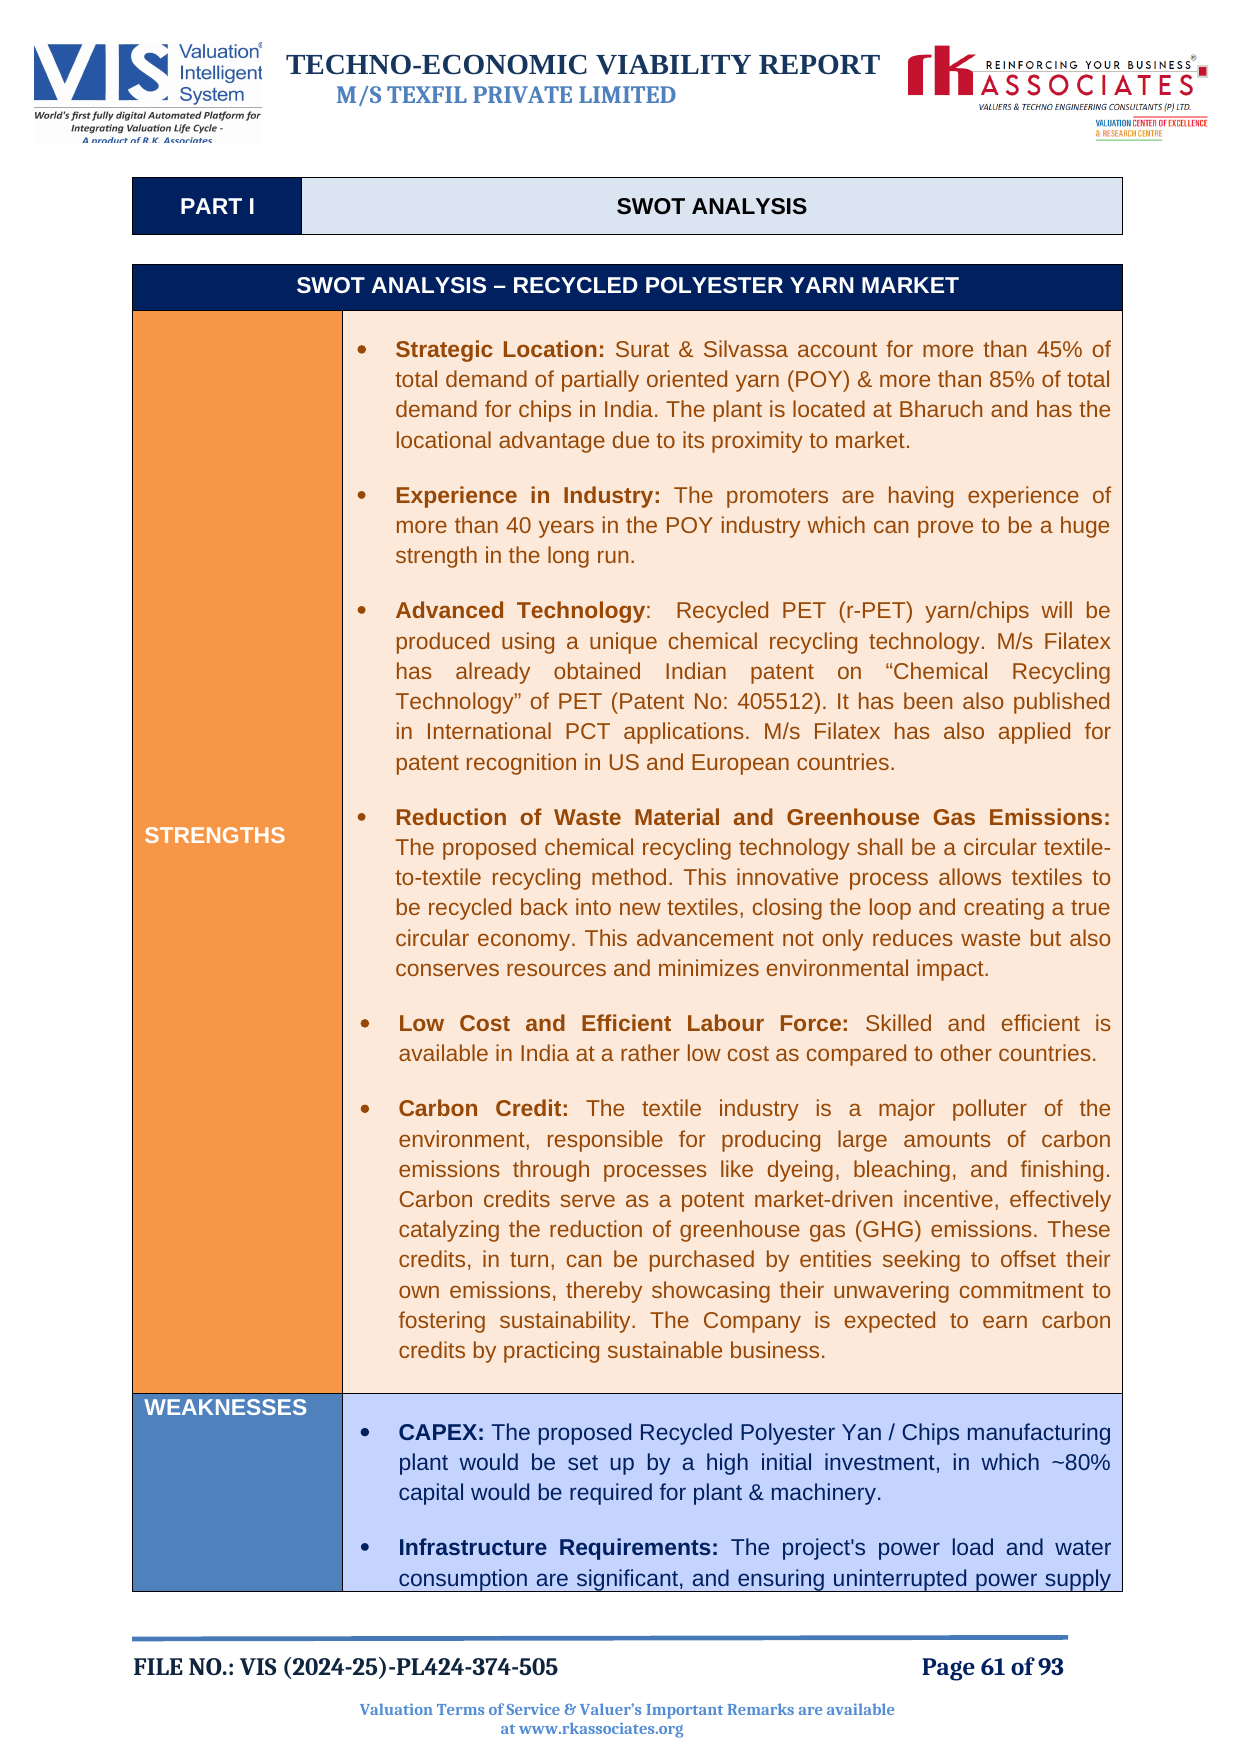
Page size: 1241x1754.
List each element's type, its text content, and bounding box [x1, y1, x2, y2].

table_header SWOT ANALYSIS – RECYCLED POLYESTER YARN MARKET [133, 265, 1122, 310]
table_header PART I [133, 178, 301, 234]
table_header SWOT ANALYSIS [302, 178, 1122, 234]
table_cell Strategic Location: Surat & Silvassa account for more than 45% of total demand of partially oriented yarn (POY) & more than 85% of total demand for chips in India. The plant is located at Bharuch and has the locational advantage due to its proximity to market. Experience in Industry: The promoters are having experience of more than 40 years in the POY industry which can prove to be a huge strength in the long run. Advanced Technology: Recycled PET (r-PET) yarn/chips will be produced using a unique chemical recycling technology. M/s Filatex has already obtained Indian patent on “Chemical Recycling Technology” of PET (Patent No: 405512). It has been also published in International PCT applications. M/s Filatex has also applied for patent recognition in US and European countries. Reduction of Waste Material and Greenhouse Gas Emissions: The proposed chemical recycling technology shall be a circular textile-to-textile recycling method. This innovative process allows textiles to be recycled back into new textiles, closing the loop and creating a true circular economy. This advancement not only reduces waste but also conserves resources and minimizes environmental impact. Low Cost and Efficient Labour Force: Skilled and efficient is available in India at a rather low cost as compared to other countries. Carbon Credit: The textile industry is a major polluter of the environment, responsible for producing large amounts of carbon emissions through processes like dyeing, bleaching, and finishing. Carbon credits serve as a potent market-driven incentive, effectively catalyzing the reduction of greenhouse gas (GHG) emissions. These credits, in turn, can be purchased by entities seeking to offset their own emissions, thereby showcasing their unwavering commitment to fostering sustainability. The Company is expected to earn carbon credits by practicing sustainable business. [343, 311, 1122, 1393]
table_cell WEAKNESSES [133, 1394, 342, 1591]
table_cell STRENGTHS [133, 311, 342, 1393]
picture [902, 37, 1209, 141]
picture [33, 42, 262, 143]
